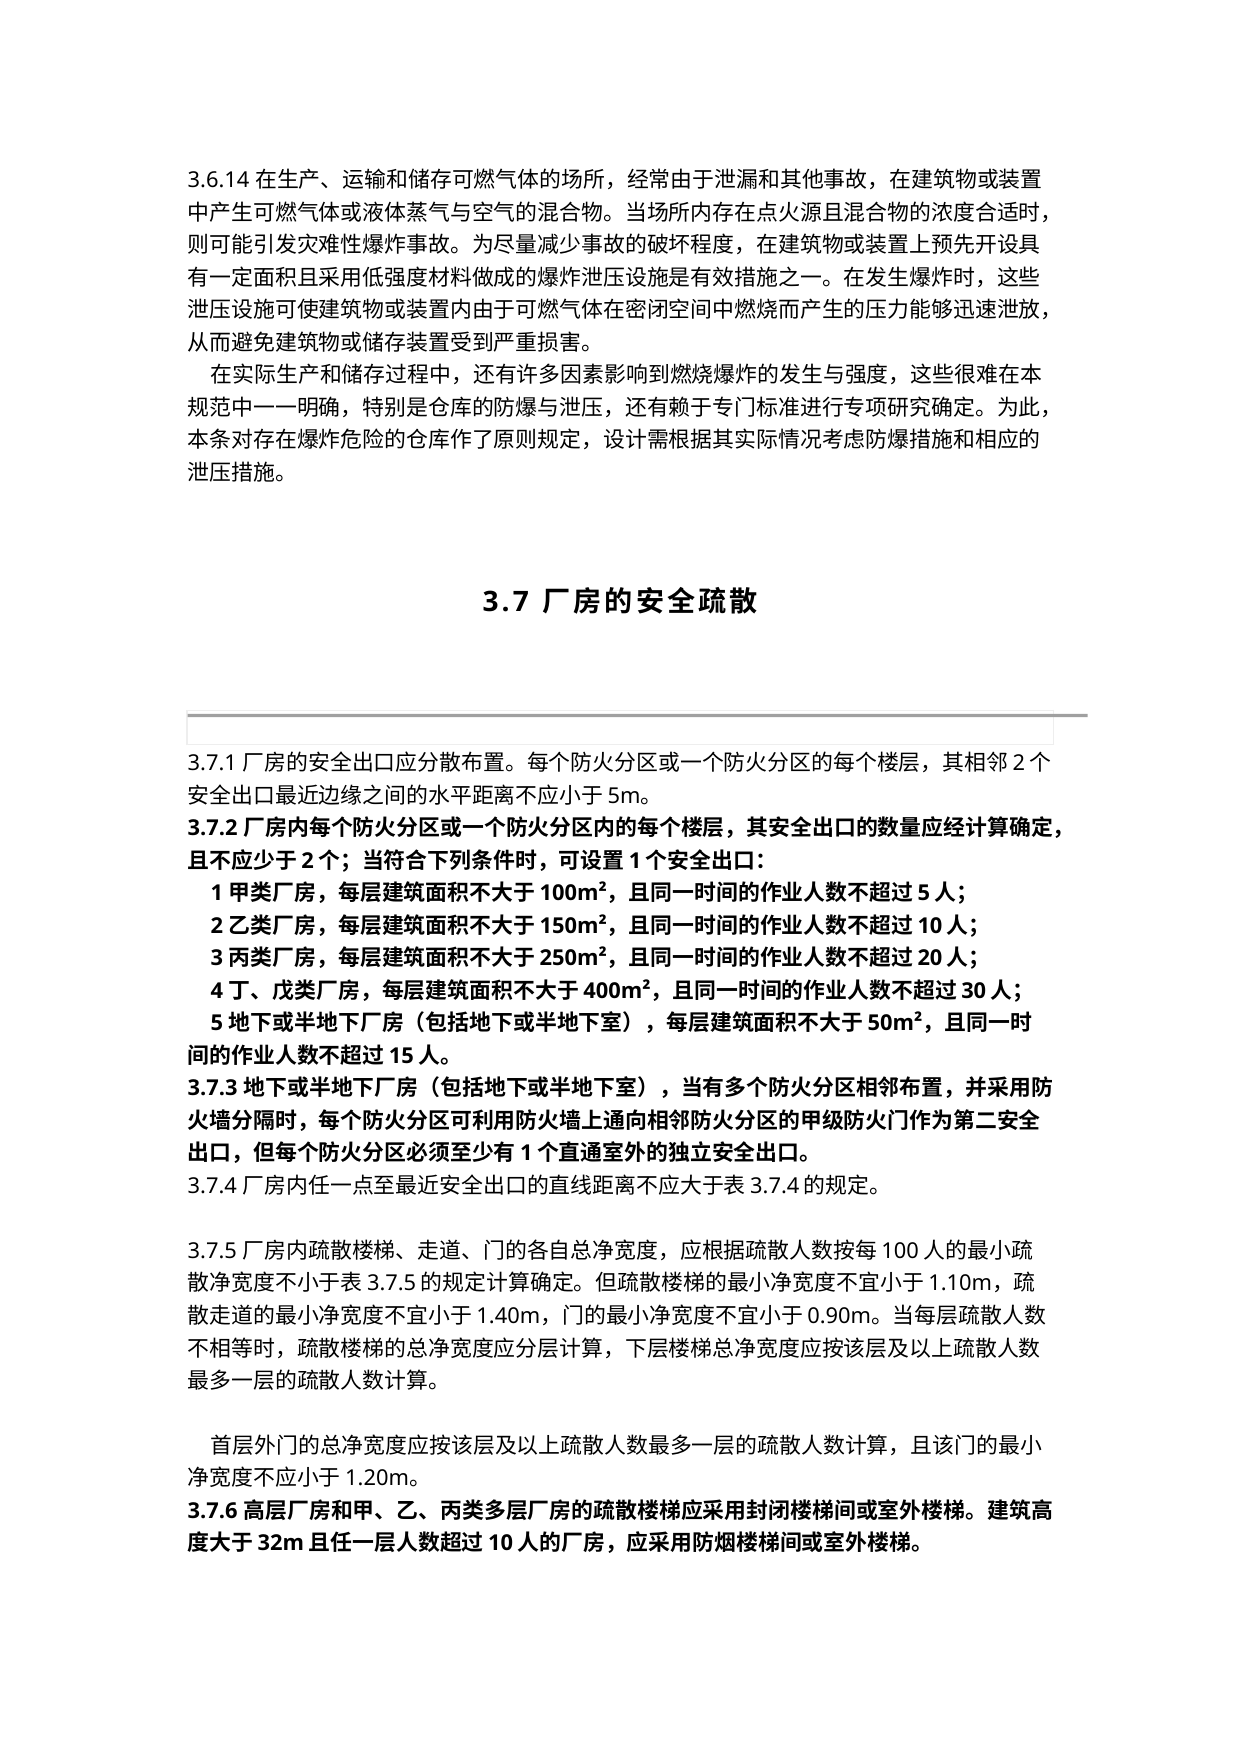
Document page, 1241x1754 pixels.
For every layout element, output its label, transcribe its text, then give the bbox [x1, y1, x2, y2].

text 3.7.4 厂房内任一点至最近安全出口的直线距离不应大于表3.7.4的规定。 [804, 1168, 1053, 1200]
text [187, 162, 1053, 487]
subtitle 3.7 厂房的安全疏散 [187, 566, 1053, 631]
text 首层外门的总净宽度应按该层及以上疏散人数最多一层的疏散人数计算，且该门的最小净宽度不应小于1.20m。 3.7.6 高层厂房和甲、乙、丙类多层厂房的疏散楼梯应采用封闭楼梯间或室外楼梯。建筑高度大于32m且任一层人数超过10人的厂房，应采用防烟楼梯间或室外楼梯。 [187, 1428, 1053, 1590]
text 3.7.1 厂房的安全出口应分散布置。每个防火分区或一个防火分区的每个楼层，其相邻2个安全出口最近边缘之间的水平距离不应小于5m。 3.7.2 厂房内每个防火分区或一个防火分区内的每个楼层，其安全出口的数量应经计算确定，且不应少于2个；当符合下列条件时，可设置1个安全出口： 1 甲类厂房，每层建筑面积不大于100m²，且同一时间的作业人数不超过5人； 2 乙类厂房，每层建筑面积不大于150m²，且同一时间的作业人数不超过10人； 3 丙类厂房，每层建筑面积不大于250m²，且同一时间的作业人数不超过20人； 4 丁、戊类厂房，每层建筑面积不大于400m²，且同一时间的作业人数不超过30人； 5 地下或半地下厂房（包括地下或半地下室），每层建筑面积不大于50m²，且同一时间的作业人数不超过15人。 3.7.3 地下或半地下厂房（包括地下或半地下室），当有多个防火分区相邻布置，并采用防火墙分隔时，每个防火分区可利用防火墙上通向相邻防火分区的甲级防火门作为第二安全出口，但每个防火分区必须至少有1个直通室外的独立安全出口。 [187, 745, 1053, 1168]
text 3.7.5 厂房内疏散楼梯、走道、门的各自总净宽度，应根据疏散人数按每100人的最小疏散净宽度不小于表3.7.5的规定计算确定。但疏散楼梯的最小净宽度不宜小于1.10m，疏散走道的最小净宽度不宜小于1.40m，门的最小净宽度不宜小于0.90m。当每层疏散人数不相等时，疏散楼梯的总净宽度应分层计算，下层楼梯总净宽度应按该层及以上疏散人数最多一层的疏散人数计算。 [187, 1233, 1053, 1395]
